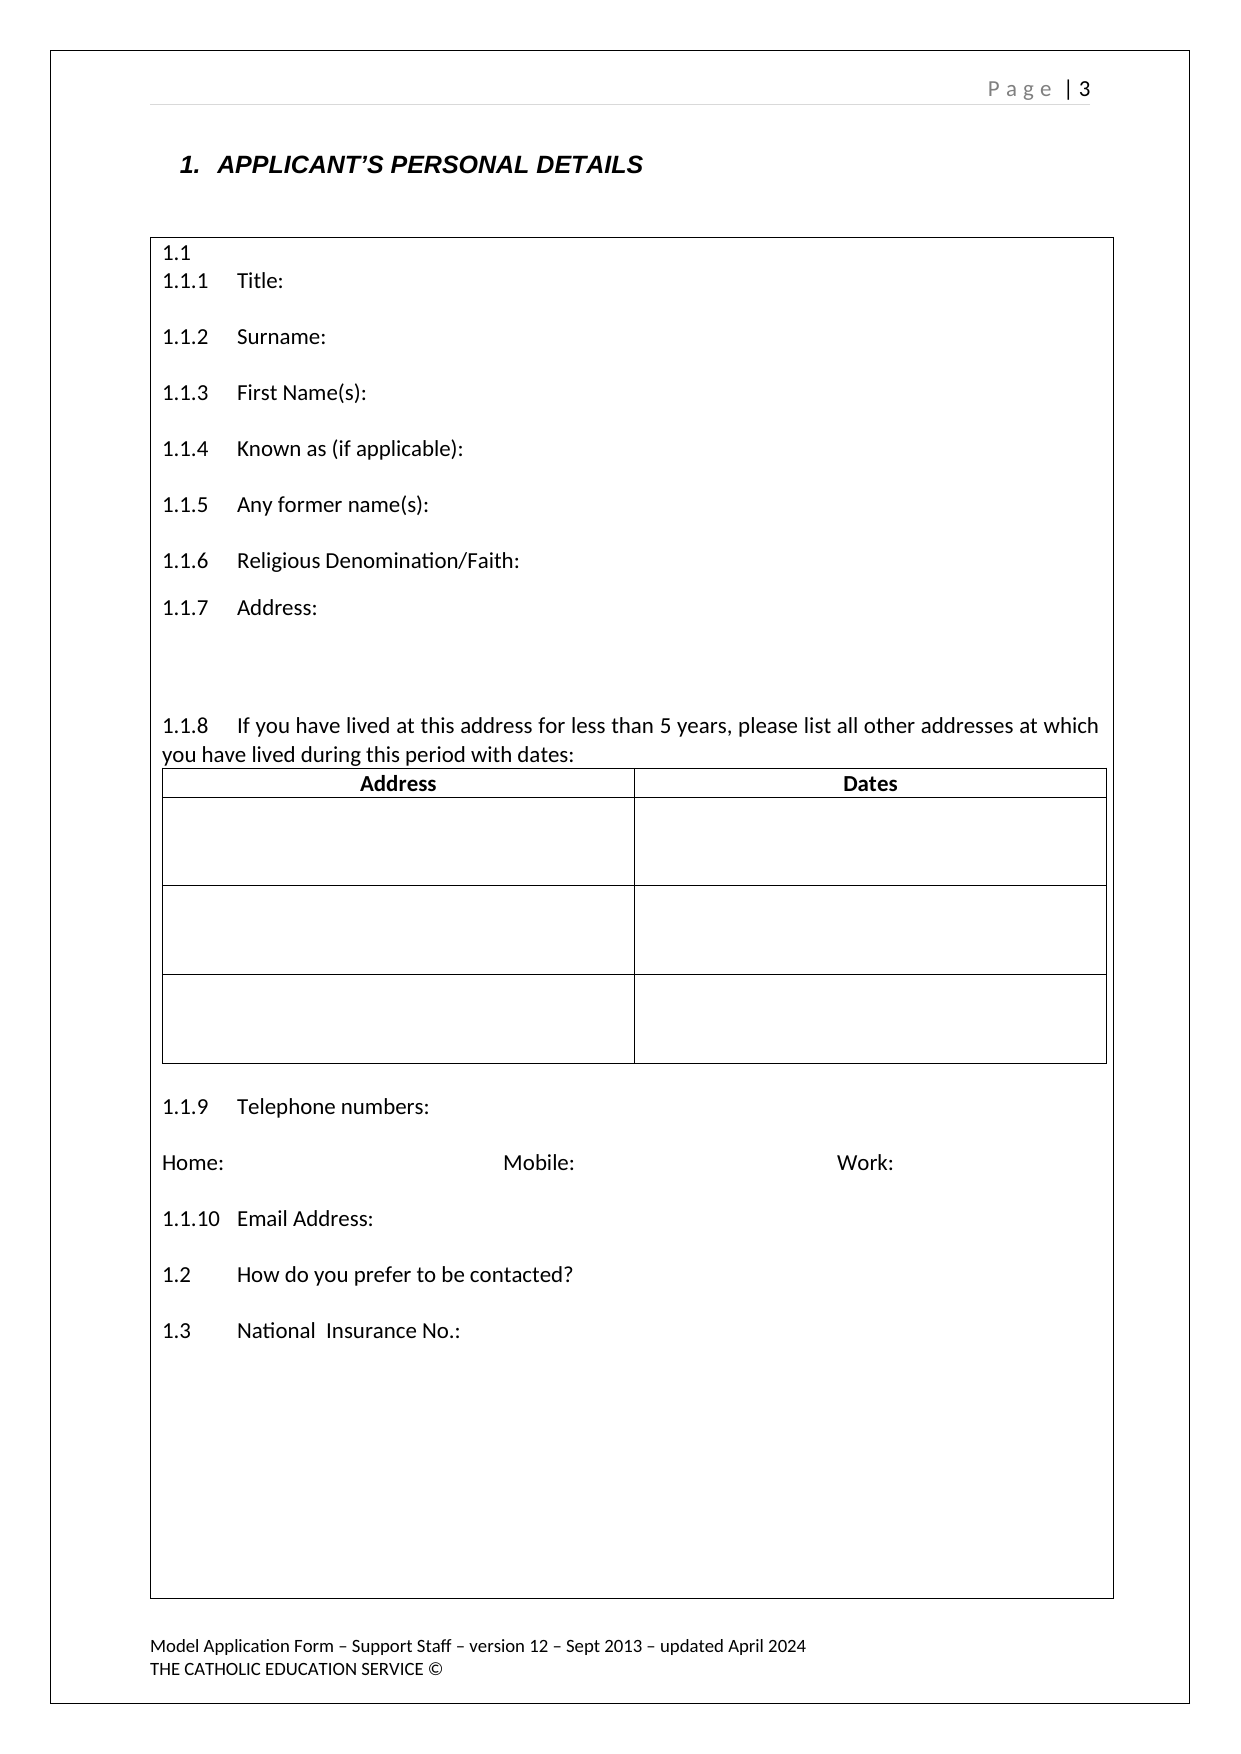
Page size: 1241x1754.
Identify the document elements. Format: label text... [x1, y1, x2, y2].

table_cell 1.1.7 Address: [151, 594, 1113, 712]
table_cell 1.1.8 If you have lived at this address for less than 5 years, please list all other addresses at which you have lived during this period with dates: 1.1.9 Telephone numbers: Home: Mobile: Work: 1.1.10 Email Address: 1.2 How do you prefer to be contacted? 1.3 National Insurance No.: [151, 712, 1113, 1598]
table_header 1.1 1.1.1 Title: 1.1.2 Surname: 1.1.3 First Name(s): 1.1.4 Known as (if applicable): 1.1.5 Any former name(s): 1.1.6 Religious Denomination/Faith: [151, 238, 1113, 593]
list APPLICANT’S PERSONAL DETAILS [179, 150, 1090, 179]
